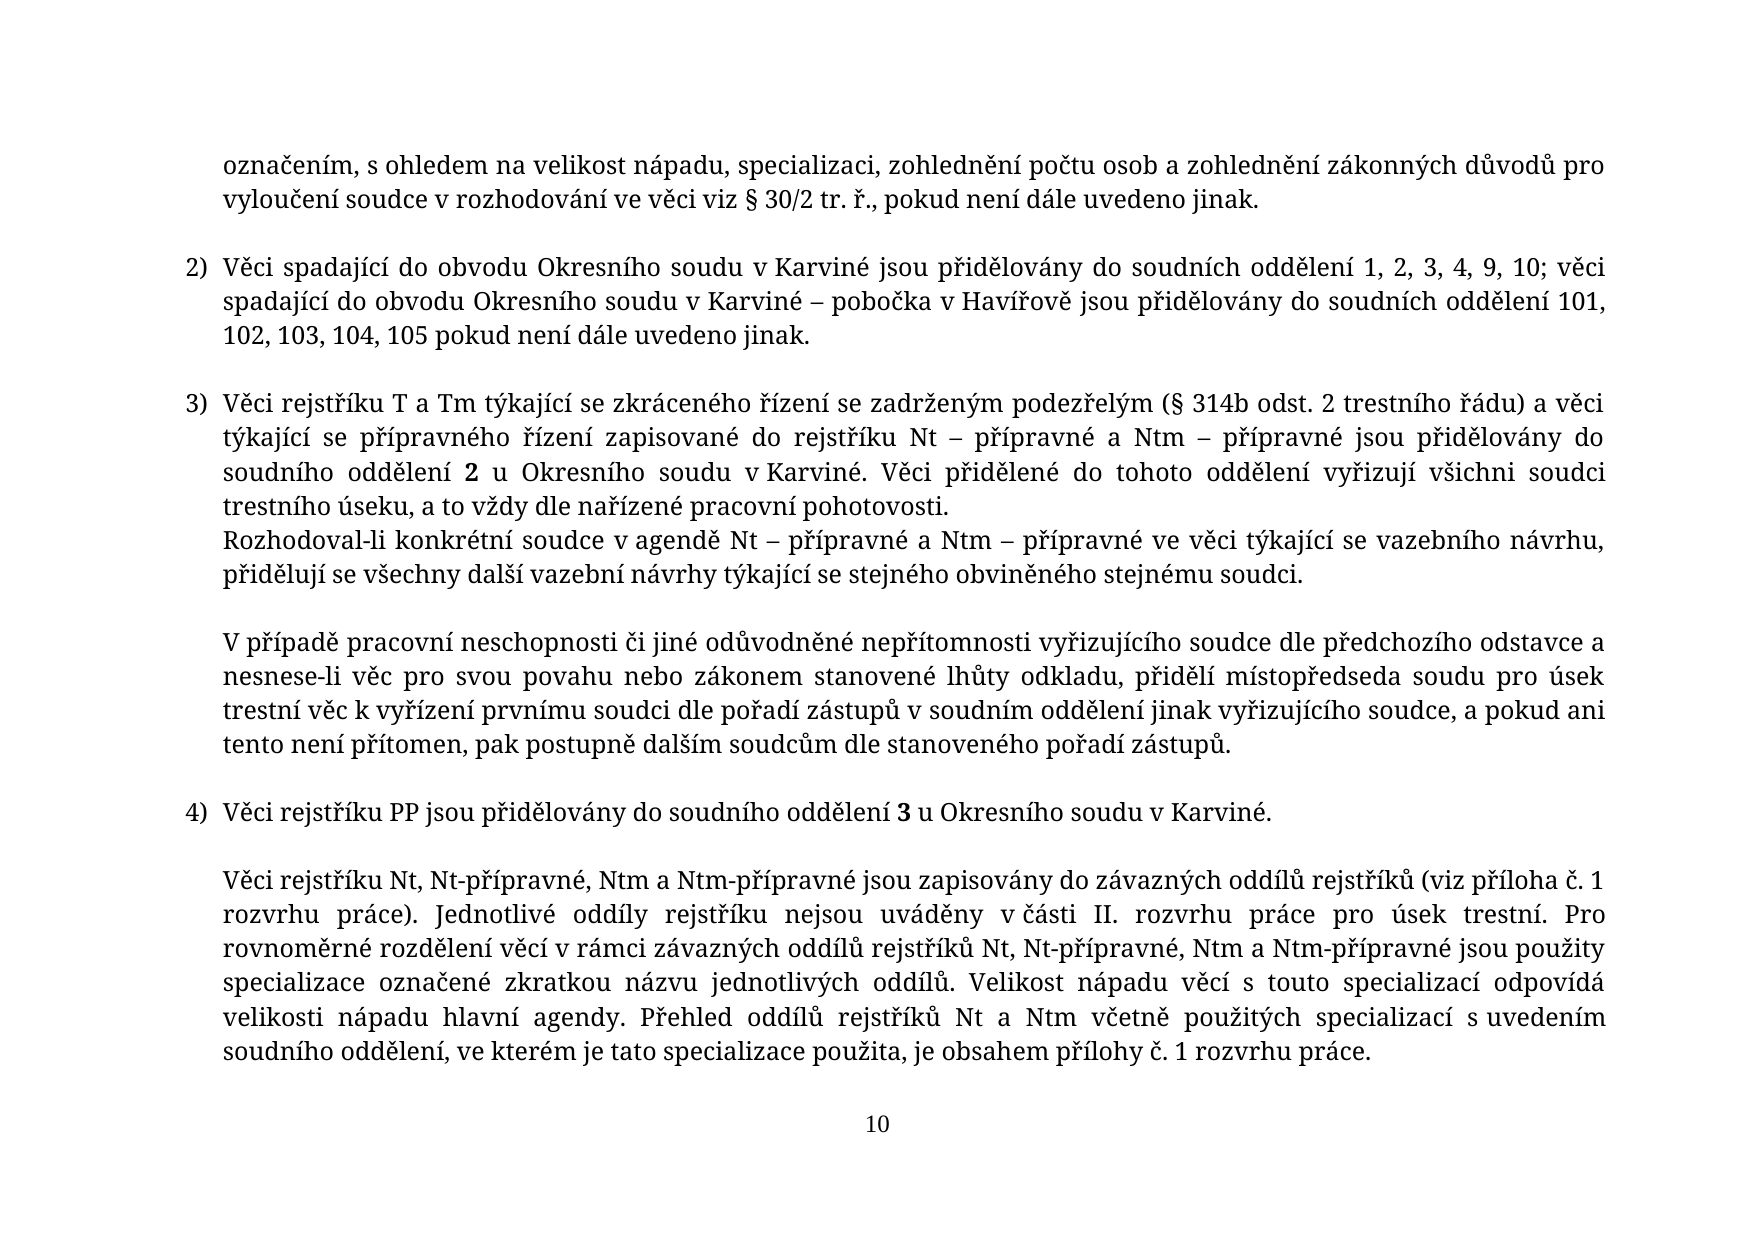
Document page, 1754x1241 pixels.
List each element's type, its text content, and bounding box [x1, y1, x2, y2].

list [185, 148, 1606, 216]
list Věci spadající do obvodu Okresního soudu v Karviné jsou přidělovány do soudních oddělení 1, 2, 3, 4, 9, 10; věci spadající do obvodu Okresního soudu v Karviné – pobočka v Havířově jsou přidělovány do soudních oddělení 101, 102, 103, 104, 105 pokud není dále uvedeno jinak. [185, 250, 1606, 352]
text Rozhodoval-li konkrétní soudce v agendě Nt – přípravné a Ntm – přípravné ve věci týkající se vazebního návrhu, přidělují se všechny další vazební návrhy týkající se stejného obviněného stejnému soudci. [223, 522, 1606, 590]
text Věci rejstříku Nt, Nt-přípravné, Ntm a Ntm-přípravné jsou zapisovány do závazných oddílů rejstříků (viz příloha č. 1 rozvrhu práce). Jednotlivé oddíly rejstříku nejsou uváděny v části II. rozvrhu práce pro úsek trestní. Pro rovnoměrné rozdělení věcí v rámci závazných oddílů rejstříků Nt, Nt-přípravné, Ntm a Ntm-přípravné jsou použity specializace označené zkratkou názvu jednotlivých oddílů. Velikost nápadu věcí s touto specializací odpovídá velikosti nápadu hlavní agendy. Přehled oddílů rejstříků Nt a Ntm včetně použitých specializací s uvedením soudního oddělení, ve kterém je tato specializace použita, je obsahem přílohy č. 1 rozvrhu práce. [223, 863, 1606, 1067]
list Věci rejstříku PP jsou přidělovány do soudního oddělení 3 u Okresního soudu v Karviné. [185, 795, 1606, 829]
text V případě pracovní neschopnosti či jiné odůvodněné nepřítomnosti vyřizujícího soudce dle předchozího odstavce a nesnese-li věc pro svou povahu nebo zákonem stanovené lhůty odkladu, přidělí místopředseda soudu pro úsek trestní věc k vyřízení prvnímu soudci dle pořadí zástupů v soudním oddělení jinak vyřizujícího soudce, a pokud ani tento není přítomen, pak postupně dalším soudcům dle stanoveného pořadí zástupů. [223, 624, 1606, 761]
list Věci rejstříku T a Tm týkající se zkráceného řízení se zadrženým podezřelým (§ 314b odst. 2 trestního řádu) a věci týkající se přípravného řízení zapisované do rejstříku Nt – přípravné a Ntm – přípravné jsou přidělovány do soudního oddělení 2 u Okresního soudu v Karviné. Věci přidělené do tohoto oddělení vyřizují všichni soudci trestního úseku, a to vždy dle nařízené pracovní pohotovosti. [185, 386, 1606, 522]
